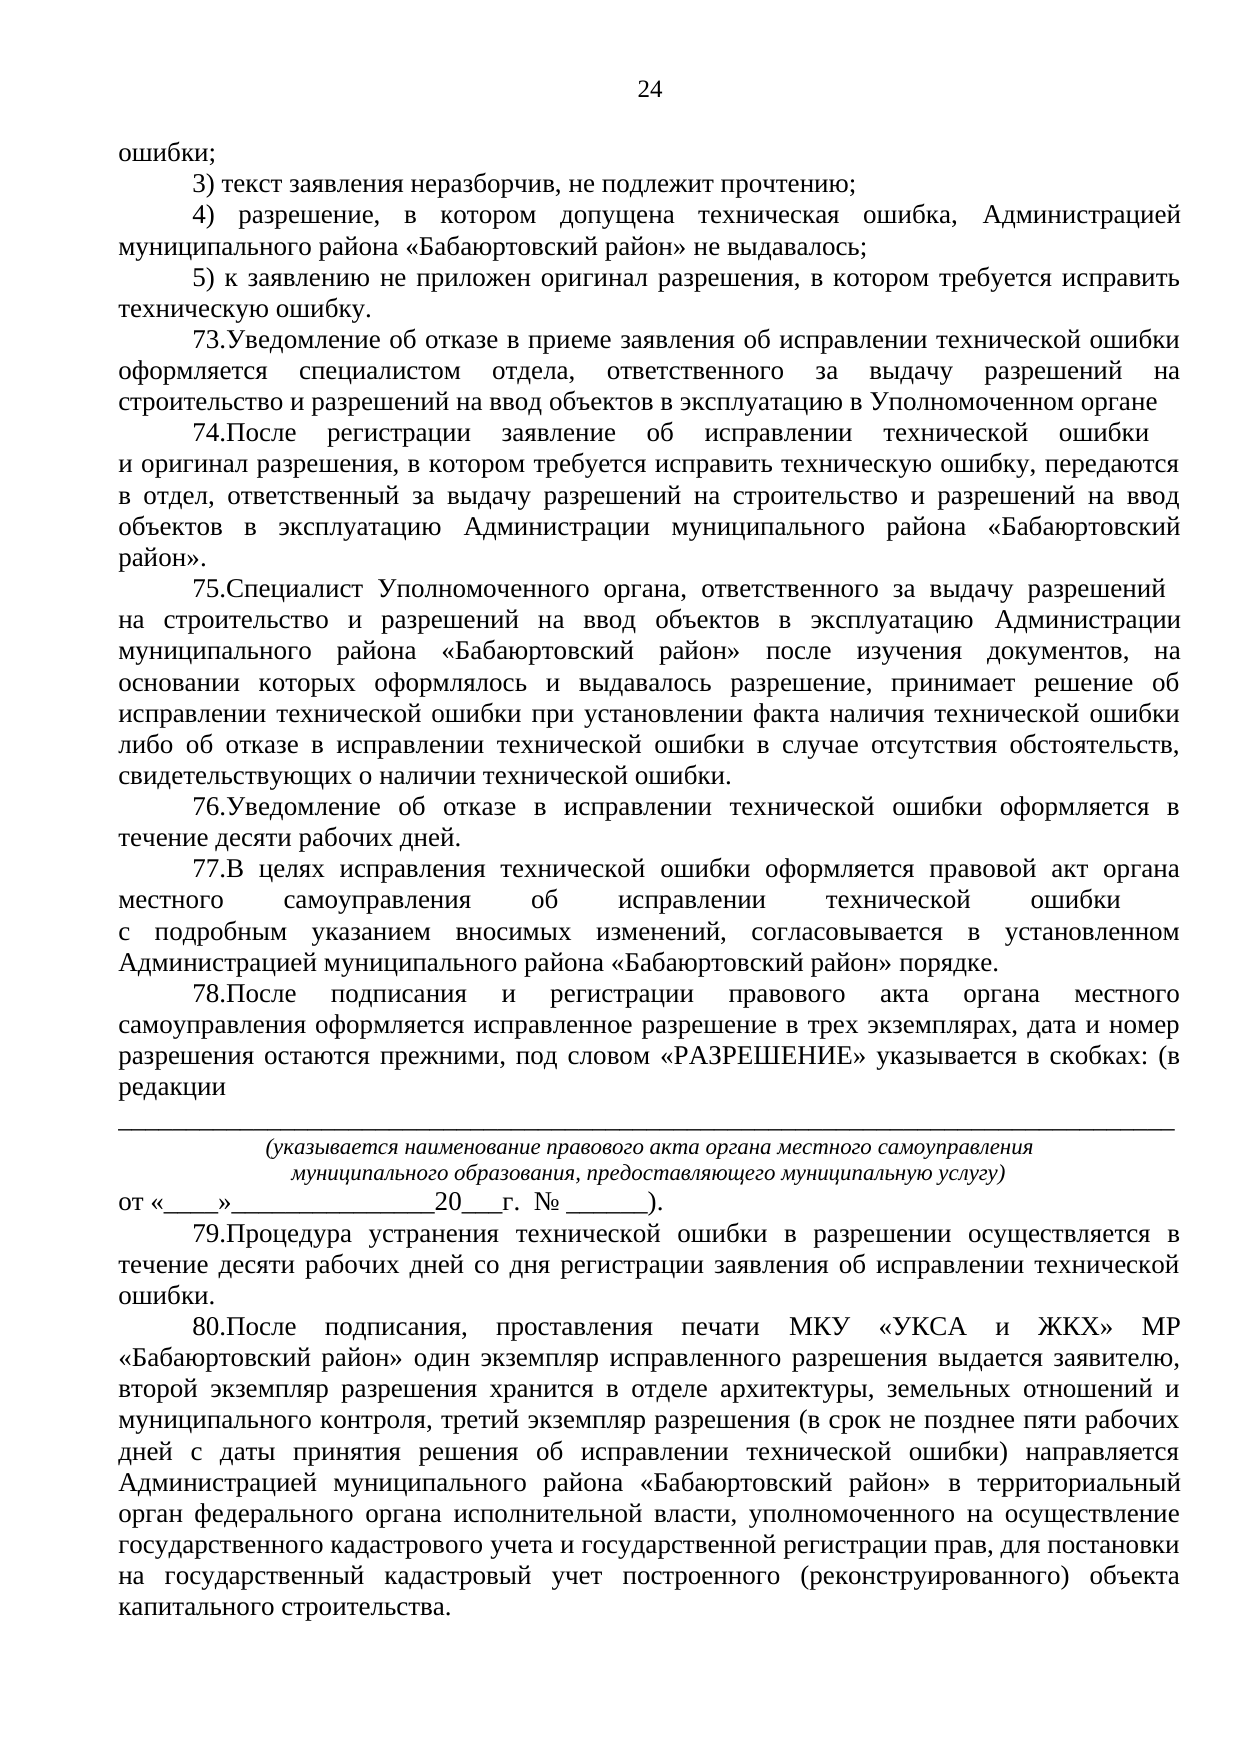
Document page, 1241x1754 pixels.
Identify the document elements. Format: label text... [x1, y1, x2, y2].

text 73.Уведомление об отказе в приеме заявления об исправлении технической ошибки оформляется специалистом отдела, ответственного за выдачу разрешений на строительство и разрешений на ввод объектов в эксплуатацию в Уполномоченном органе [118, 323, 1181, 416]
text муниципального образования, предоставляющего муниципальную услугу) [118, 1159, 1181, 1186]
text 78.После подписания и регистрации правового акта органа местного самоуправления оформляется исправленное разрешение в трех экземплярах, дата и номер разрешения остаются прежними, под словом «РАЗРЕШЕНИЕ» указывается в скобках: (в редакции ______________________________________________________________________________ [118, 977, 1181, 1133]
text 75.Специалист Уполномоченного органа, ответственного за выдачу разрешений на строительство и разрешений на ввод объектов в эксплуатацию Администрации муниципального района «Бабаюртовский район» после изучения документов, на основании которых оформлялось и выдавалось разрешение, принимает решение об исправлении технической ошибки при установлении факта наличия технической ошибки либо об отказе в исправлении технической ошибки в случае отсутствия обстоятельств, свидетельствующих о наличии технической ошибки. [118, 572, 1181, 790]
text 5) к заявлению не приложен оригинал разрешения, в котором требуется исправить техническую ошибку. [118, 261, 1181, 323]
text 79.Процедура устранения технической ошибки в разрешении осуществляется в течение десяти рабочих дней со дня регистрации заявления об исправлении технической ошибки. [118, 1217, 1181, 1310]
text 76.Уведомление об отказе в исправлении технической ошибки оформляется в течение десяти рабочих дней. [118, 790, 1181, 852]
text 3) текст заявления неразборчив, не подлежит прочтению; [118, 167, 1181, 198]
text (указывается наименование правового акта органа местного самоуправления [118, 1133, 1181, 1159]
text 74.После регистрации заявление об исправлении технической ошибки и оригинал разрешения, в котором требуется исправить техническую ошибку, передаются в отдел, ответственный за выдачу разрешений на строительство и разрешений на ввод объектов в эксплуатацию Администрации муниципального района «Бабаюртовский район». [118, 416, 1181, 572]
text от «____»_______________20___г. № ______). [118, 1186, 1181, 1217]
text 80.После подписания, проставления печати МКУ «УКСА и ЖКХ» МР «Бабаюртовский район» один экземпляр исправленного разрешения выдается заявителю, второй экземпляр разрешения хранится в отделе архитектуры, земельных отношений и муниципального контроля, третий экземпляр разрешения (в срок не позднее пяти рабочих дней с даты принятия решения об исправлении технической ошибки) направляется Администрацией муниципального района «Бабаюртовский район» в территориальный орган федерального органа исполнительной власти, уполномоченного на осуществление государственного кадастрового учета и государственной регистрации прав, для постановки на государственный кадастровый учет построенного (реконструированного) объекта капитального строительства. [118, 1310, 1181, 1622]
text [118, 136, 1181, 167]
text 77.В целях исправления технической ошибки оформляется правовой акт органа местного самоуправления об исправлении технической ошибки с подробным указанием вносимых изменений, согласовывается в установленном Администрацией муниципального района «Бабаюртовский район» порядке. [118, 852, 1181, 977]
text 4) разрешение, в котором допущена техническая ошибка, Администрацией муниципального района «Бабаюртовский район» не выдавалось; [118, 198, 1181, 261]
